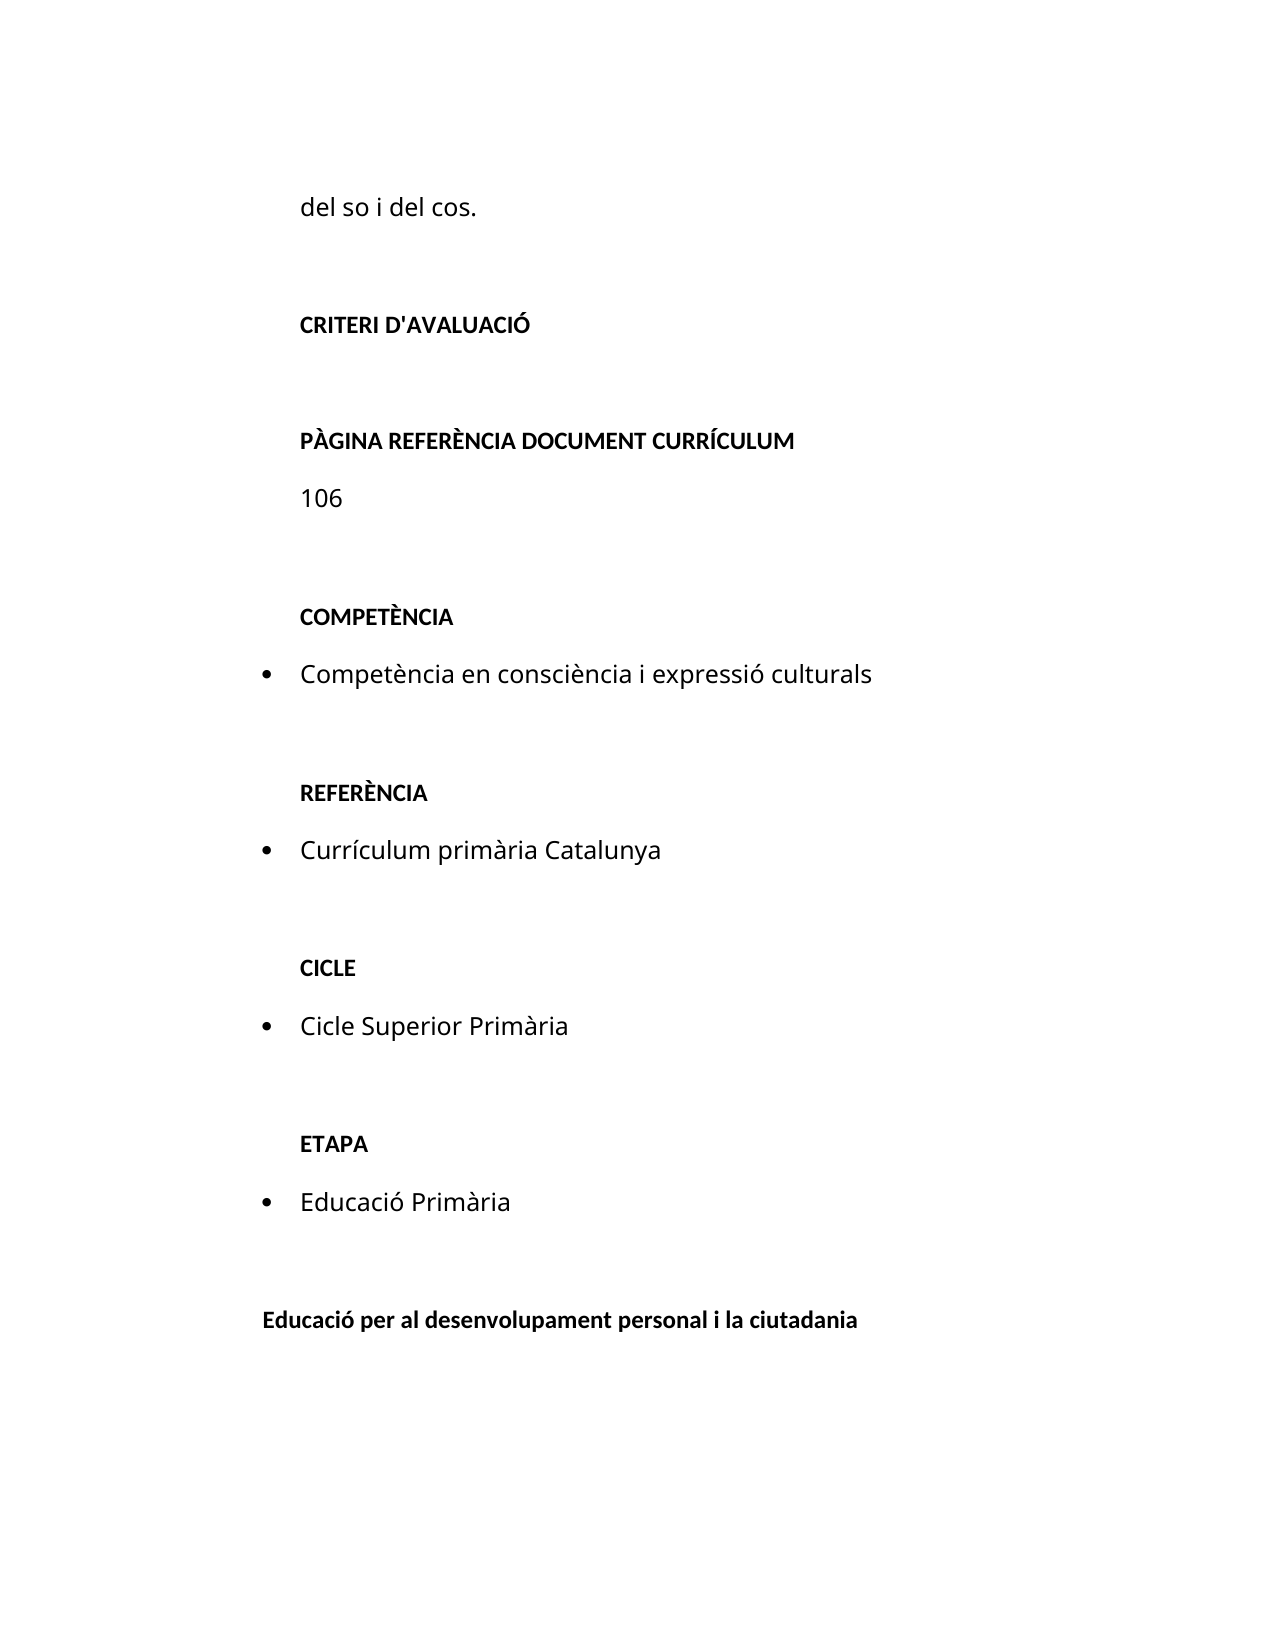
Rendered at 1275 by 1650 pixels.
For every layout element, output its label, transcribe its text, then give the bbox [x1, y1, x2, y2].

subtitle REFERÈNCIA [300, 777, 1087, 807]
subtitle PÀGINA REFERÈNCIA DOCUMENT CURRÍCULUM [300, 425, 1087, 456]
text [300, 150, 1087, 223]
subtitle ETAPA [300, 1128, 1087, 1159]
subtitle COMPETÈNCIA [300, 601, 1087, 631]
subtitle CICLE [300, 952, 1087, 983]
list Cicle Superior Primària [262, 1008, 1087, 1042]
list Currículum primària Catalunya [262, 832, 1087, 867]
text 106 [300, 481, 1087, 515]
subtitle CRITERI D'AVALUACIÓ [300, 309, 1087, 340]
list Competència en consciència i expressió culturals [262, 657, 1087, 691]
subtitle Educació per al desenvolupament personal i la ciutadania [262, 1304, 1087, 1335]
list Educació Primària [262, 1184, 1087, 1218]
